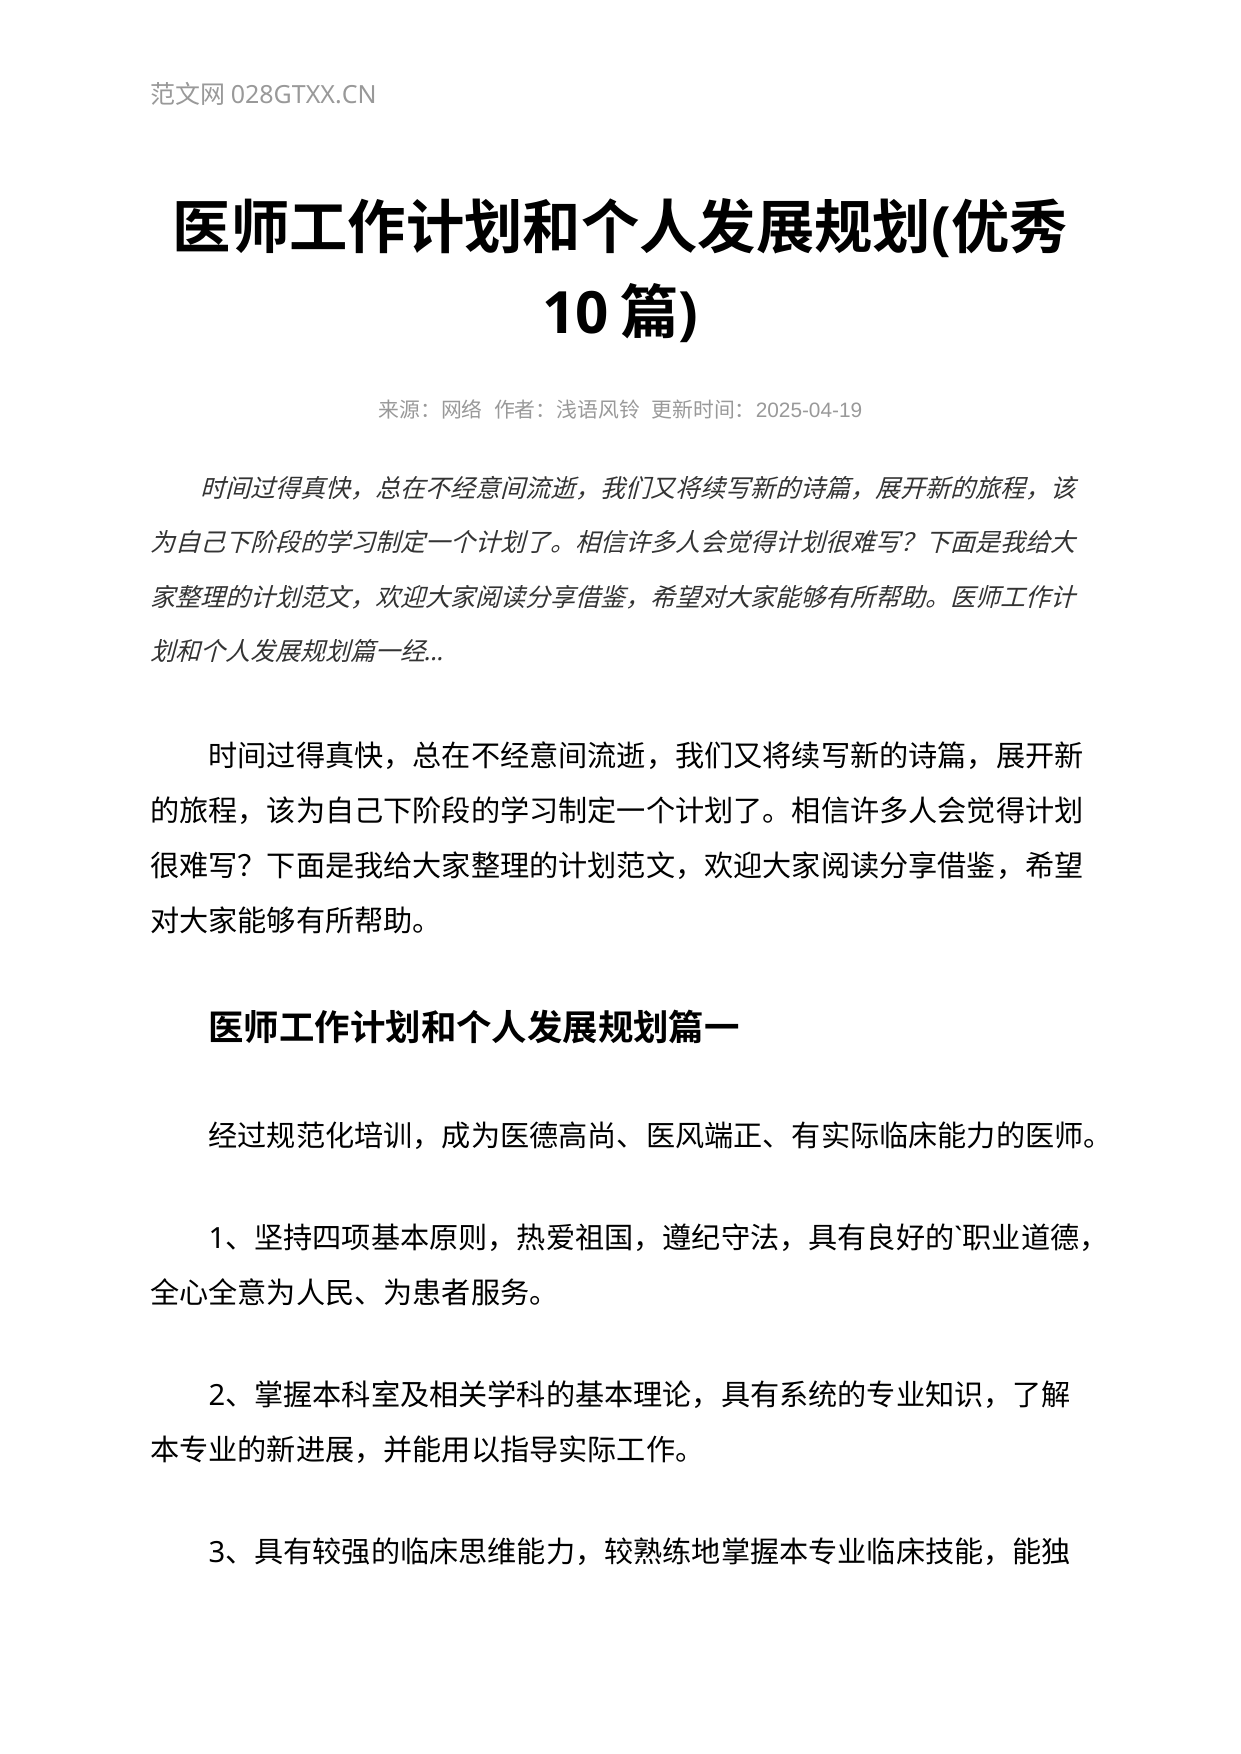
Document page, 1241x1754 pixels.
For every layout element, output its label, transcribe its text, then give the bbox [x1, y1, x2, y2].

text 经过规范化培训，成为医德高尚、医风端正、有实际临床能力的医师。 [150, 1113, 1090, 1155]
text 2、掌握本科室及相关学科的基本理论，具有系统的专业知识，了解本专业的新进展，并能用以指导实际工作。 [150, 1371, 1090, 1469]
text 时间过得真快，总在不经意间流逝，我们又将续写新的诗篇，展开新的旅程，该为自己下阶段的学习制定一个计划了。相信许多人会觉得计划很难写？下面是我给大家整理的计划范文，欢迎大家阅读分享借鉴，希望对大家能够有所帮助。医师工作计划和个人发展规划篇一经... [150, 468, 1090, 668]
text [150, 1528, 1090, 1571]
text 1、坚持四项基本原则，热爱祖国，遵纪守法，具有良好的`职业道德，全心全意为人民、为患者服务。 [150, 1214, 1090, 1312]
subtitle 医师工作计划和个人发展规划(优秀10篇) [150, 181, 1090, 351]
text 时间过得真快，总在不经意间流逝，我们又将续写新的诗篇，展开新的旅程，该为自己下阶段的学习制定一个计划了。相信许多人会觉得计划很难写？下面是我给大家整理的计划范文，欢迎大家阅读分享借鉴，希望对大家能够有所帮助。 [150, 733, 1090, 940]
text 医师工作计划和个人发展规划篇一 [150, 999, 1090, 1051]
text 来源：网络 作者：浅语风铃 更新时间：2025-04-19 [150, 398, 1090, 422]
